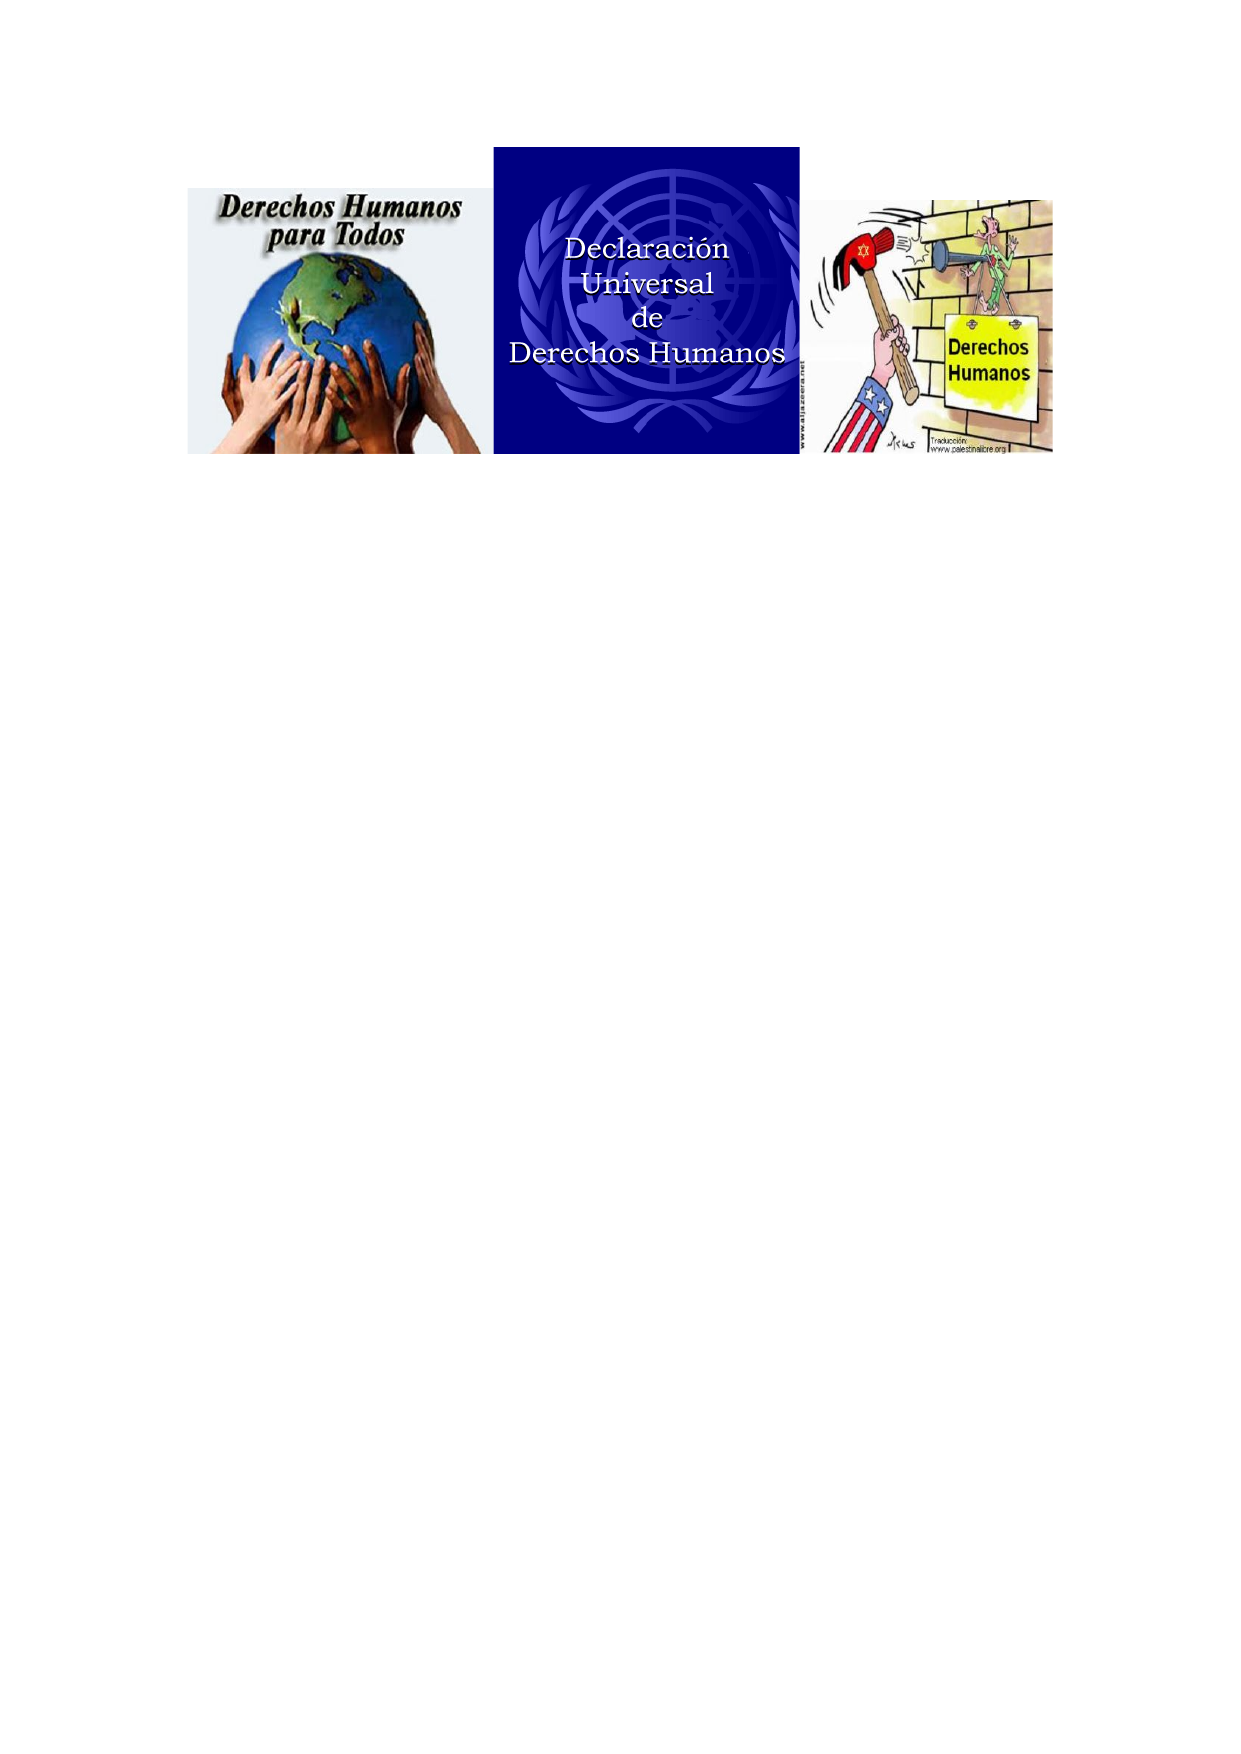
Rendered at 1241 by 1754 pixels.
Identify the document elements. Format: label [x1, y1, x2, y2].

picture [187, 147, 1053, 454]
